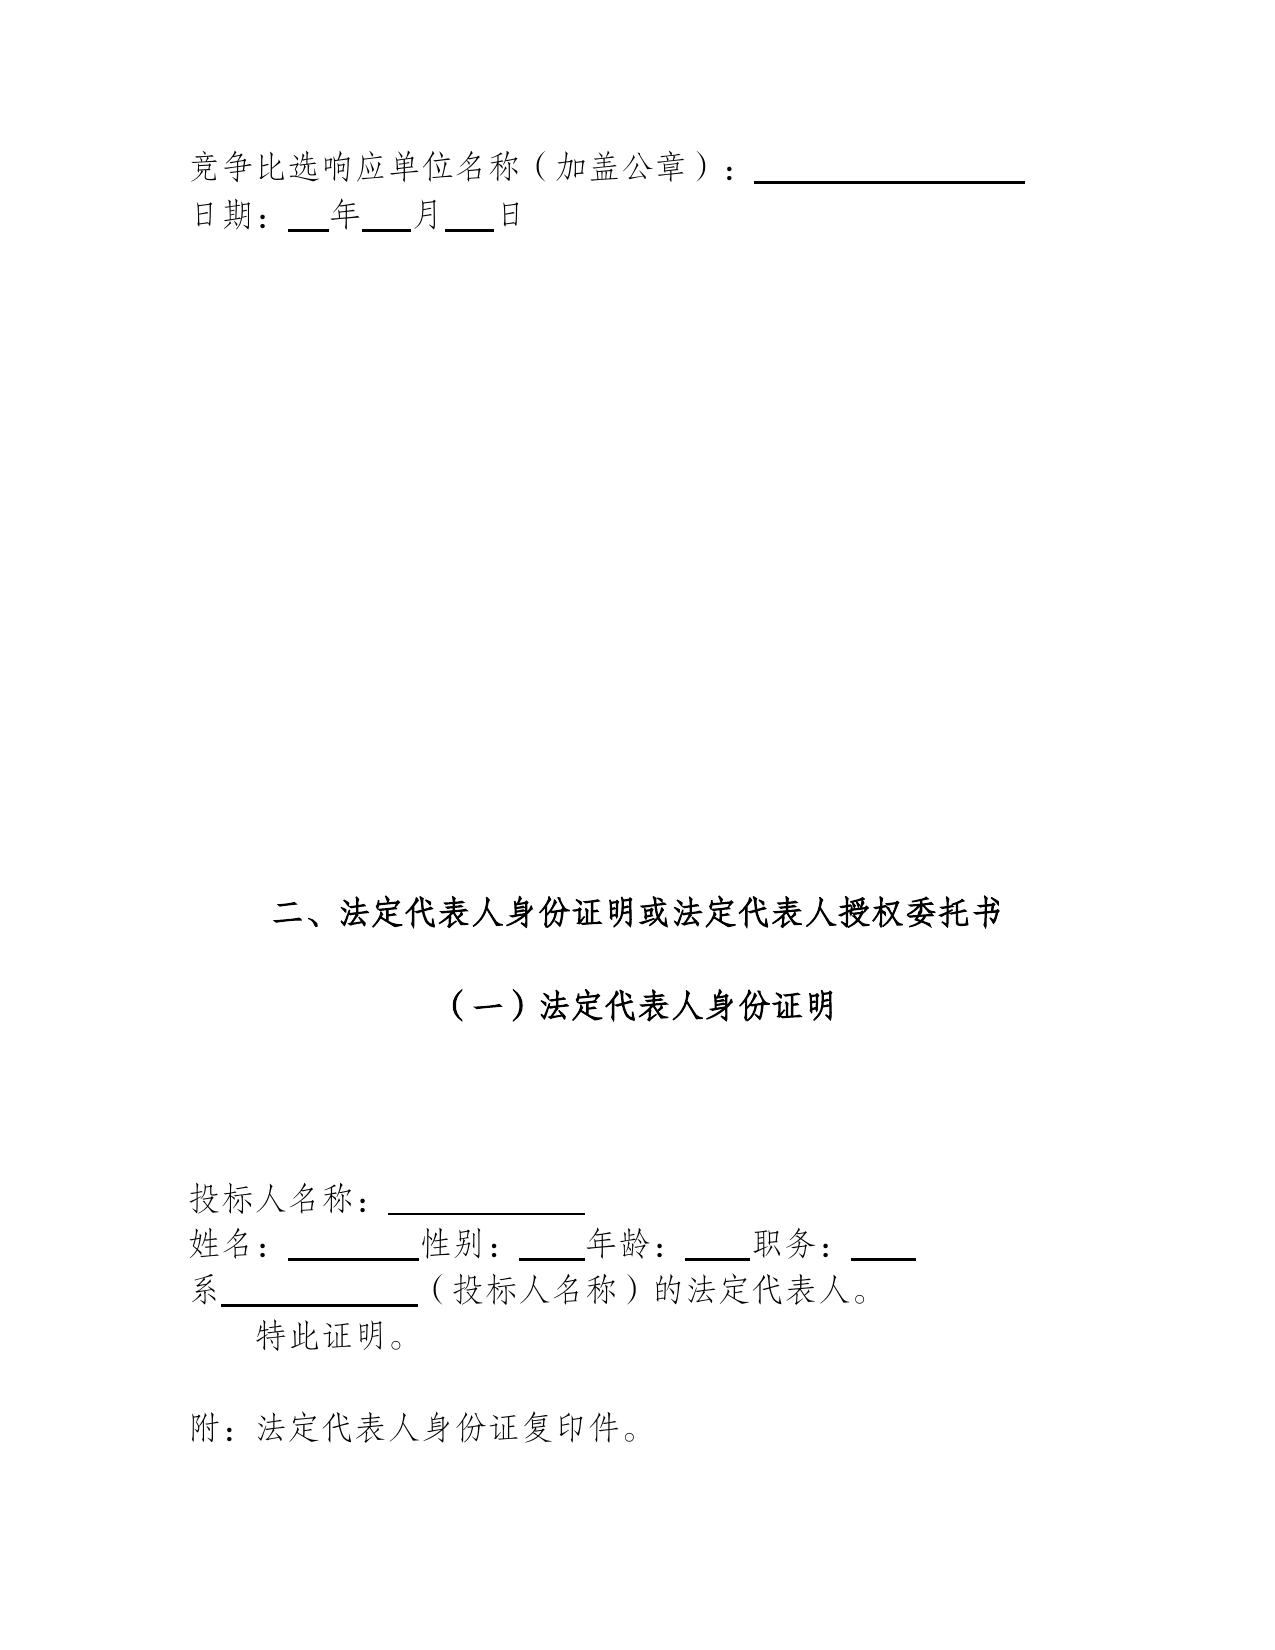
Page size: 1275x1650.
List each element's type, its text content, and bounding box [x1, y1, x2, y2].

text 附：法定代表人身份证复印件。 [187, 1402, 1087, 1448]
subtitle 二、法定代表人身份证明或法定代表人授权委托书 [187, 895, 1087, 933]
text 系 （投标人名称）的法定代表人。 [187, 1265, 1087, 1311]
text 投标人名称： [187, 1173, 1087, 1219]
subtitle （一）法定代表人身份证明 [187, 988, 1087, 1027]
text 特此证明。 [187, 1311, 1087, 1357]
text 姓名： 性别： 年龄： 职务： [187, 1219, 1087, 1265]
text 竞争比选响应单位名称（加盖公章）： [187, 150, 1087, 188]
text 日期： 年 月 日 [187, 198, 1087, 236]
